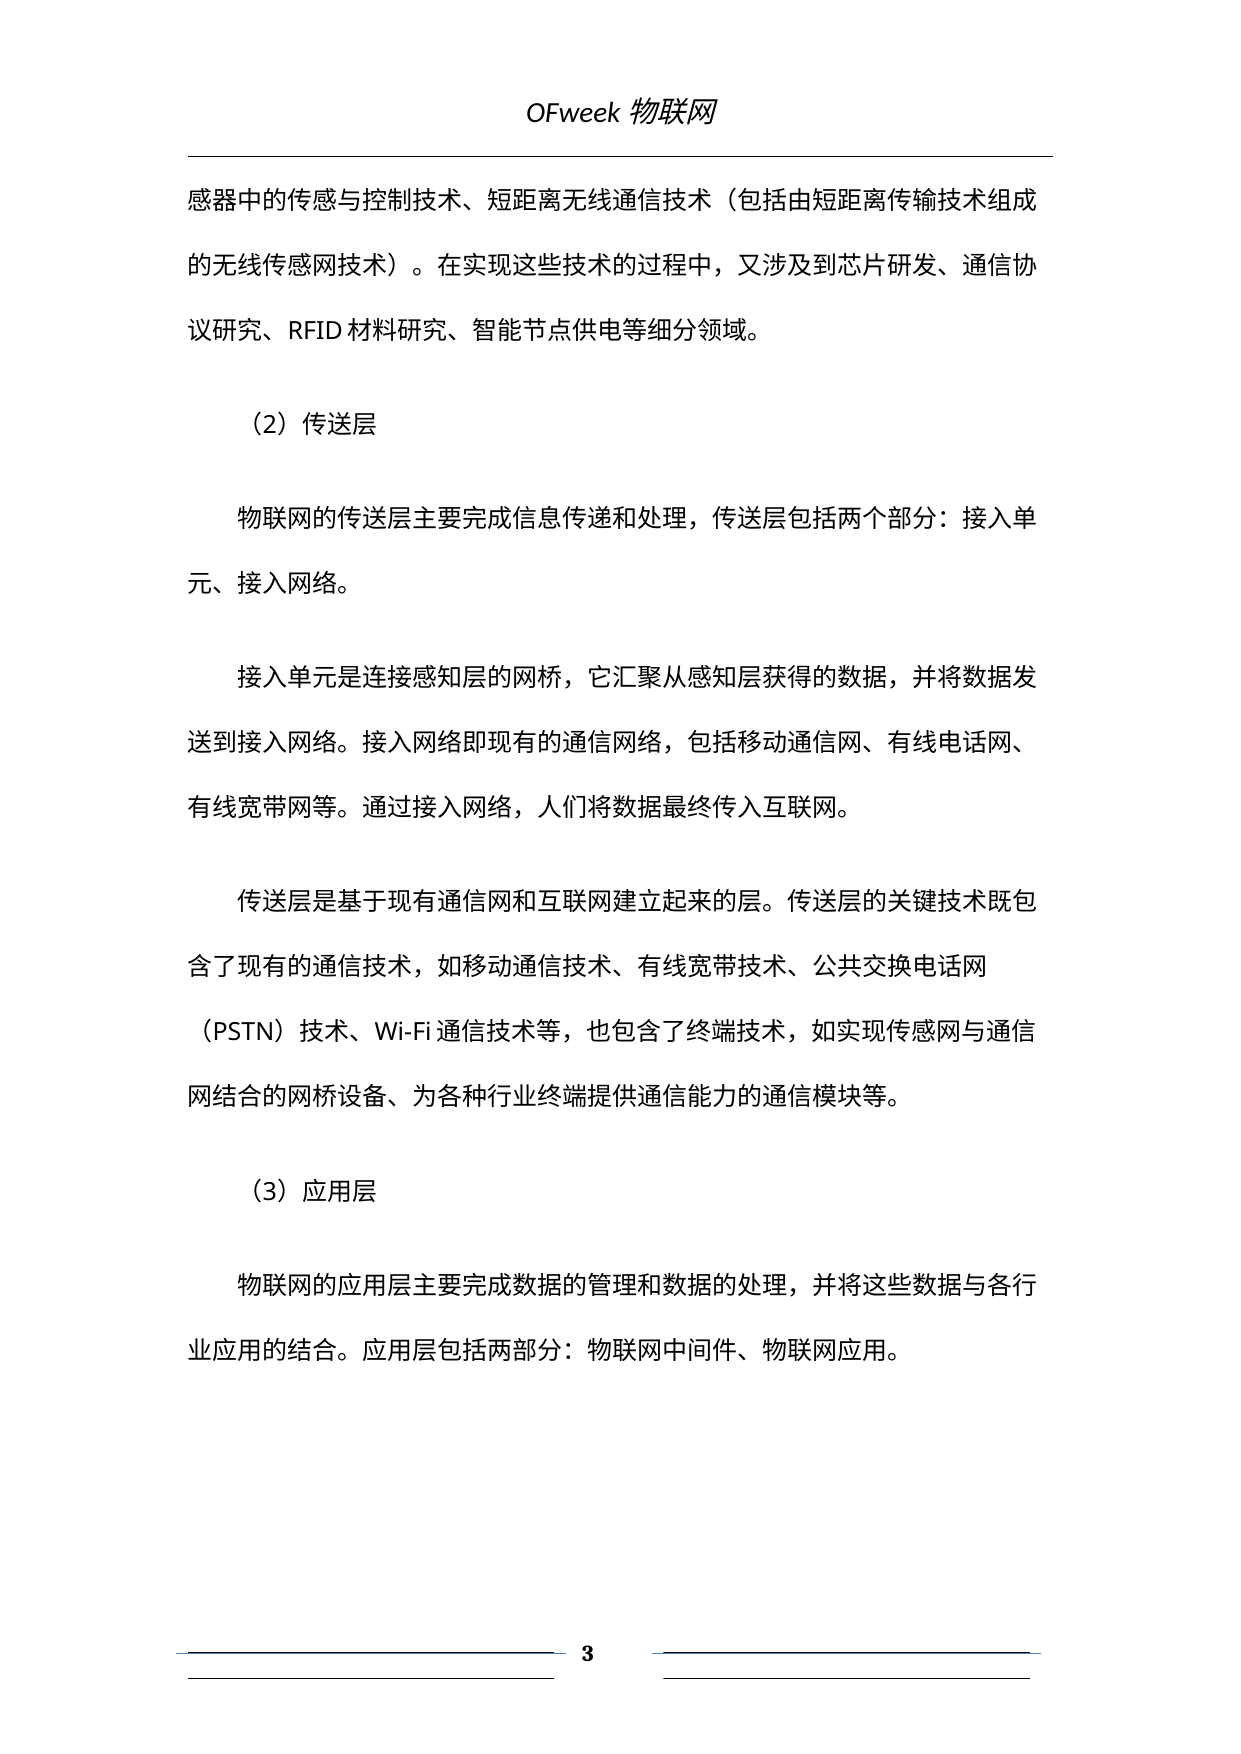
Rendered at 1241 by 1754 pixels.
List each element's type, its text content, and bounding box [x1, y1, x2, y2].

text （2）传送层 [187, 390, 1053, 455]
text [187, 166, 1053, 361]
text 物联网的传送层主要完成信息传递和处理，传送层包括两个部分：接入单元、接入网络。 [187, 484, 1053, 614]
text （3）应用层 [187, 1157, 1053, 1222]
text 接入单元是连接感知层的网桥，它汇聚从感知层获得的数据，并将数据发送到接入网络。接入网络即现有的通信网络，包括移动通信网、有线电话网、有线宽带网等。通过接入网络，人们将数据最终传入互联网。 [187, 643, 1053, 838]
text 物联网的应用层主要完成数据的管理和数据的处理，并将这些数据与各行业应用的结合。应用层包括两部分：物联网中间件、物联网应用。 [187, 1251, 1053, 1381]
text 传送层是基于现有通信网和互联网建立起来的层。传送层的关键技术既包含了现有的通信技术，如移动通信技术、有线宽带技术、公共交换电话网（PSTN）技术、Wi-Fi通信技术等，也包含了终端技术，如实现传感网与通信网结合的网桥设备、为各种行业终端提供通信能力的通信模块等。 [187, 867, 1053, 1127]
